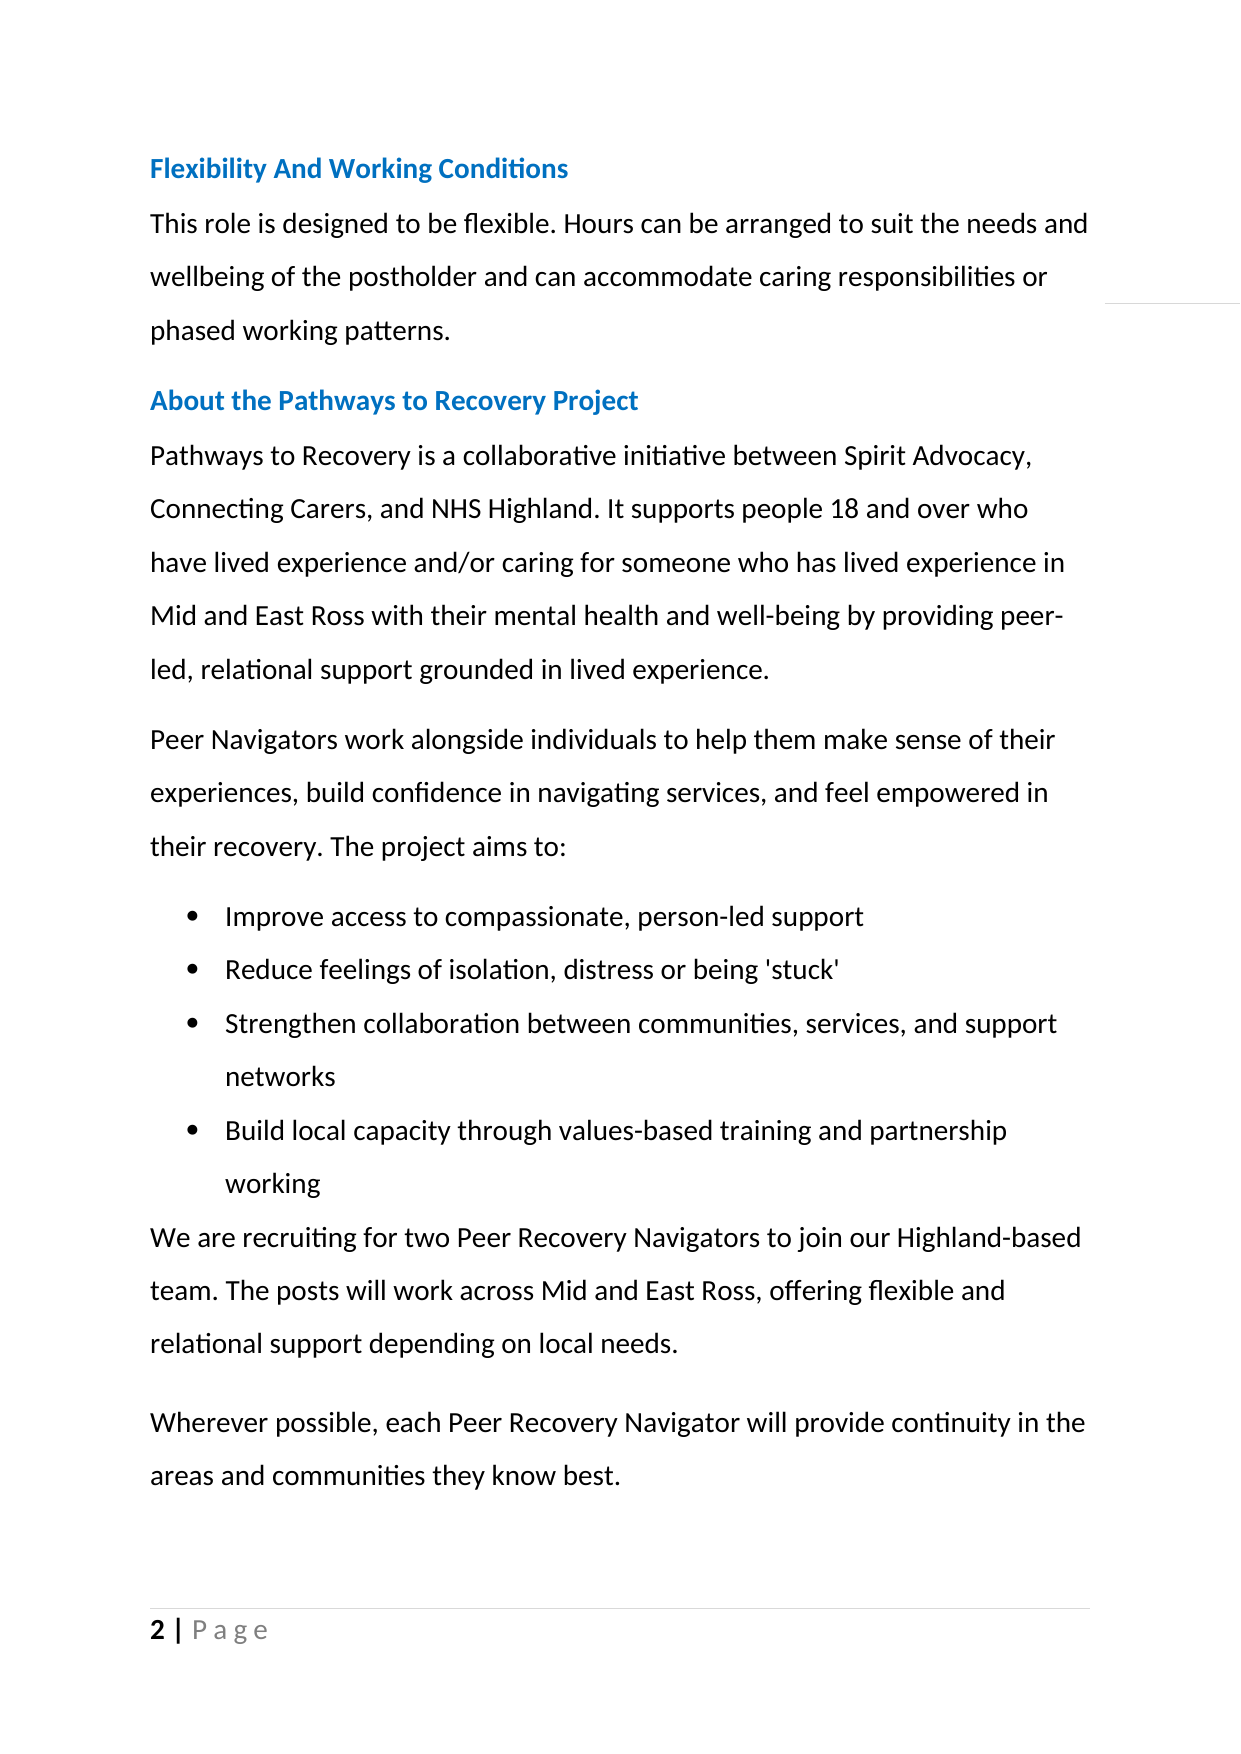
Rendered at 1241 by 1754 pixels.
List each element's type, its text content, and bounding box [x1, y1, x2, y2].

list Build local capacity through values-based training and partnership working [187, 1112, 1090, 1201]
list Strengthen collaboration between communities, services, and support networks [187, 1005, 1090, 1094]
list Reduce feelings of isolation, distress or being 'stuck' [187, 951, 1090, 987]
text Peer Navigators work alongside individuals to help them make sense of their experiences, build confidence in navigating services, and feel empowered in their recovery. The project aims to: [150, 721, 1090, 863]
text Flexibility And Working Conditions [150, 150, 1090, 186]
text We are recruiting for two Peer Recovery Navigators to join our Highland-based team. The posts will work across Mid and East Ross, offering flexible and relational support depending on local needs. [150, 1219, 1090, 1361]
text Wherever possible, each Peer Recovery Navigator will provide continuity in the areas and communities they know best. [150, 1404, 1090, 1493]
text Pathways to Recovery is a collaborative initiative between Spirit Advocacy, Connecting Carers, and NHS Highland. It supports people 18 and over who have lived experience and/or caring for someone who has lived experience in Mid and East Ross with their mental health and well-being by providing peer-led, relational support grounded in lived experience. [150, 437, 1090, 687]
list Improve access to compassionate, person-led support [187, 898, 1090, 934]
text About the Pathways to Recovery Project [150, 382, 1090, 418]
text This role is designed to be flexible. Hours can be arranged to suit the needs and wellbeing of the postholder and can accommodate caring responsibilities or phased working patterns. [150, 205, 1090, 348]
